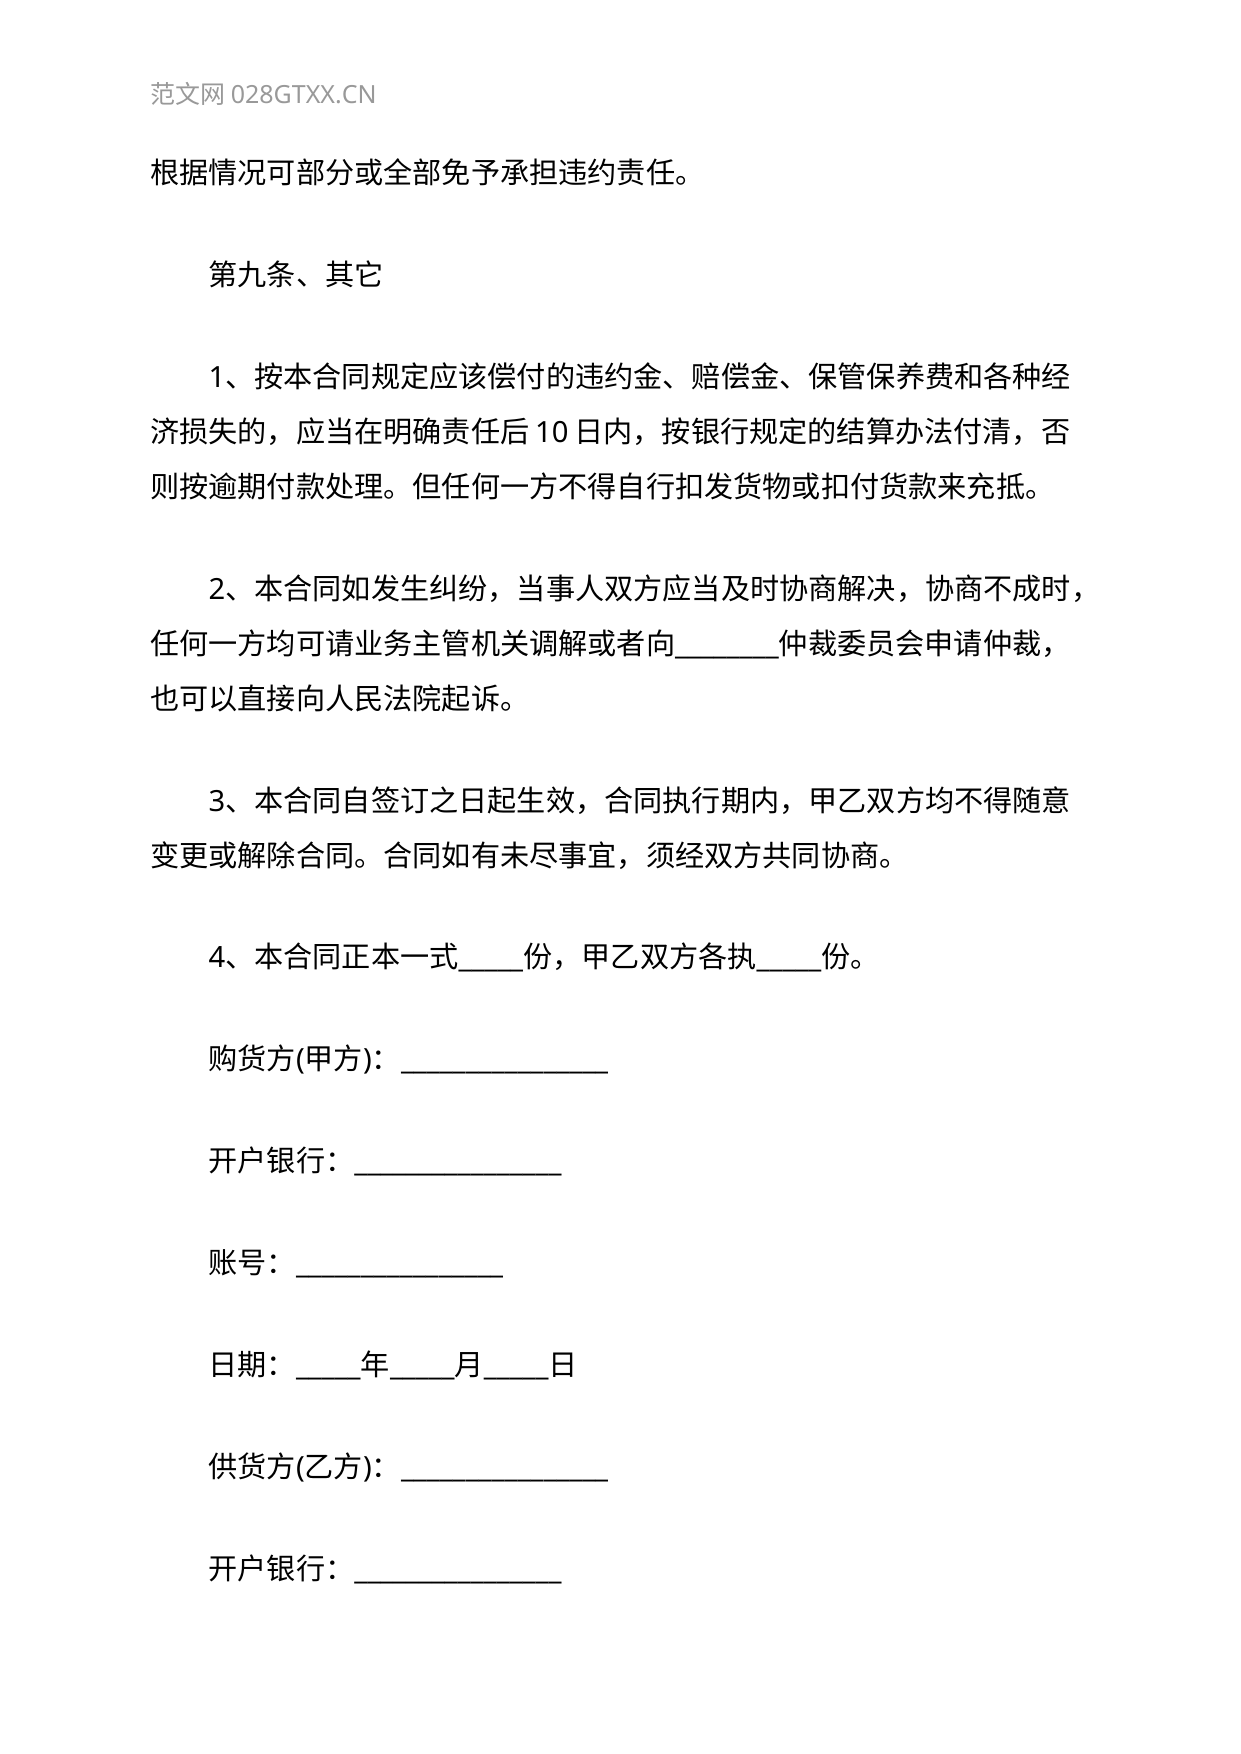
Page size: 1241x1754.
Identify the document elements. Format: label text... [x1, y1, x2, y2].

text 日期：_____年_____月_____日 [150, 1342, 1090, 1384]
text 账号：________________ [150, 1240, 1090, 1282]
text 供货方(乙方)：________________ [150, 1444, 1090, 1486]
text 4、本合同正本一式_____份，甲乙双方各执_____份。 [150, 934, 1090, 976]
text 第九条、其它 [150, 252, 1090, 294]
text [150, 150, 1090, 192]
text 3、本合同自签订之日起生效，合同执行期内，甲乙双方均不得随意变更或解除合同。合同如有未尽事宜，须经双方共同协商。 [150, 777, 1090, 874]
text 购货方(甲方)：________________ [150, 1036, 1090, 1078]
text 2、本合同如发生纠纷，当事人双方应当及时协商解决，协商不成时，任何一方均可请业务主管机关调解或者向________仲裁委员会申请仲裁，也可以直接向人民法院起诉。 [150, 565, 1090, 718]
text 开户银行：________________ [150, 1546, 1090, 1588]
text 1、按本合同规定应该偿付的违约金、赔偿金、保管保养费和各种经济损失的，应当在明确责任后10日内，按银行规定的结算办法付清，否则按逾期付款处理。但任何一方不得自行扣发货物或扣付货款来充抵。 [150, 353, 1090, 506]
text 开户银行：________________ [150, 1138, 1090, 1180]
